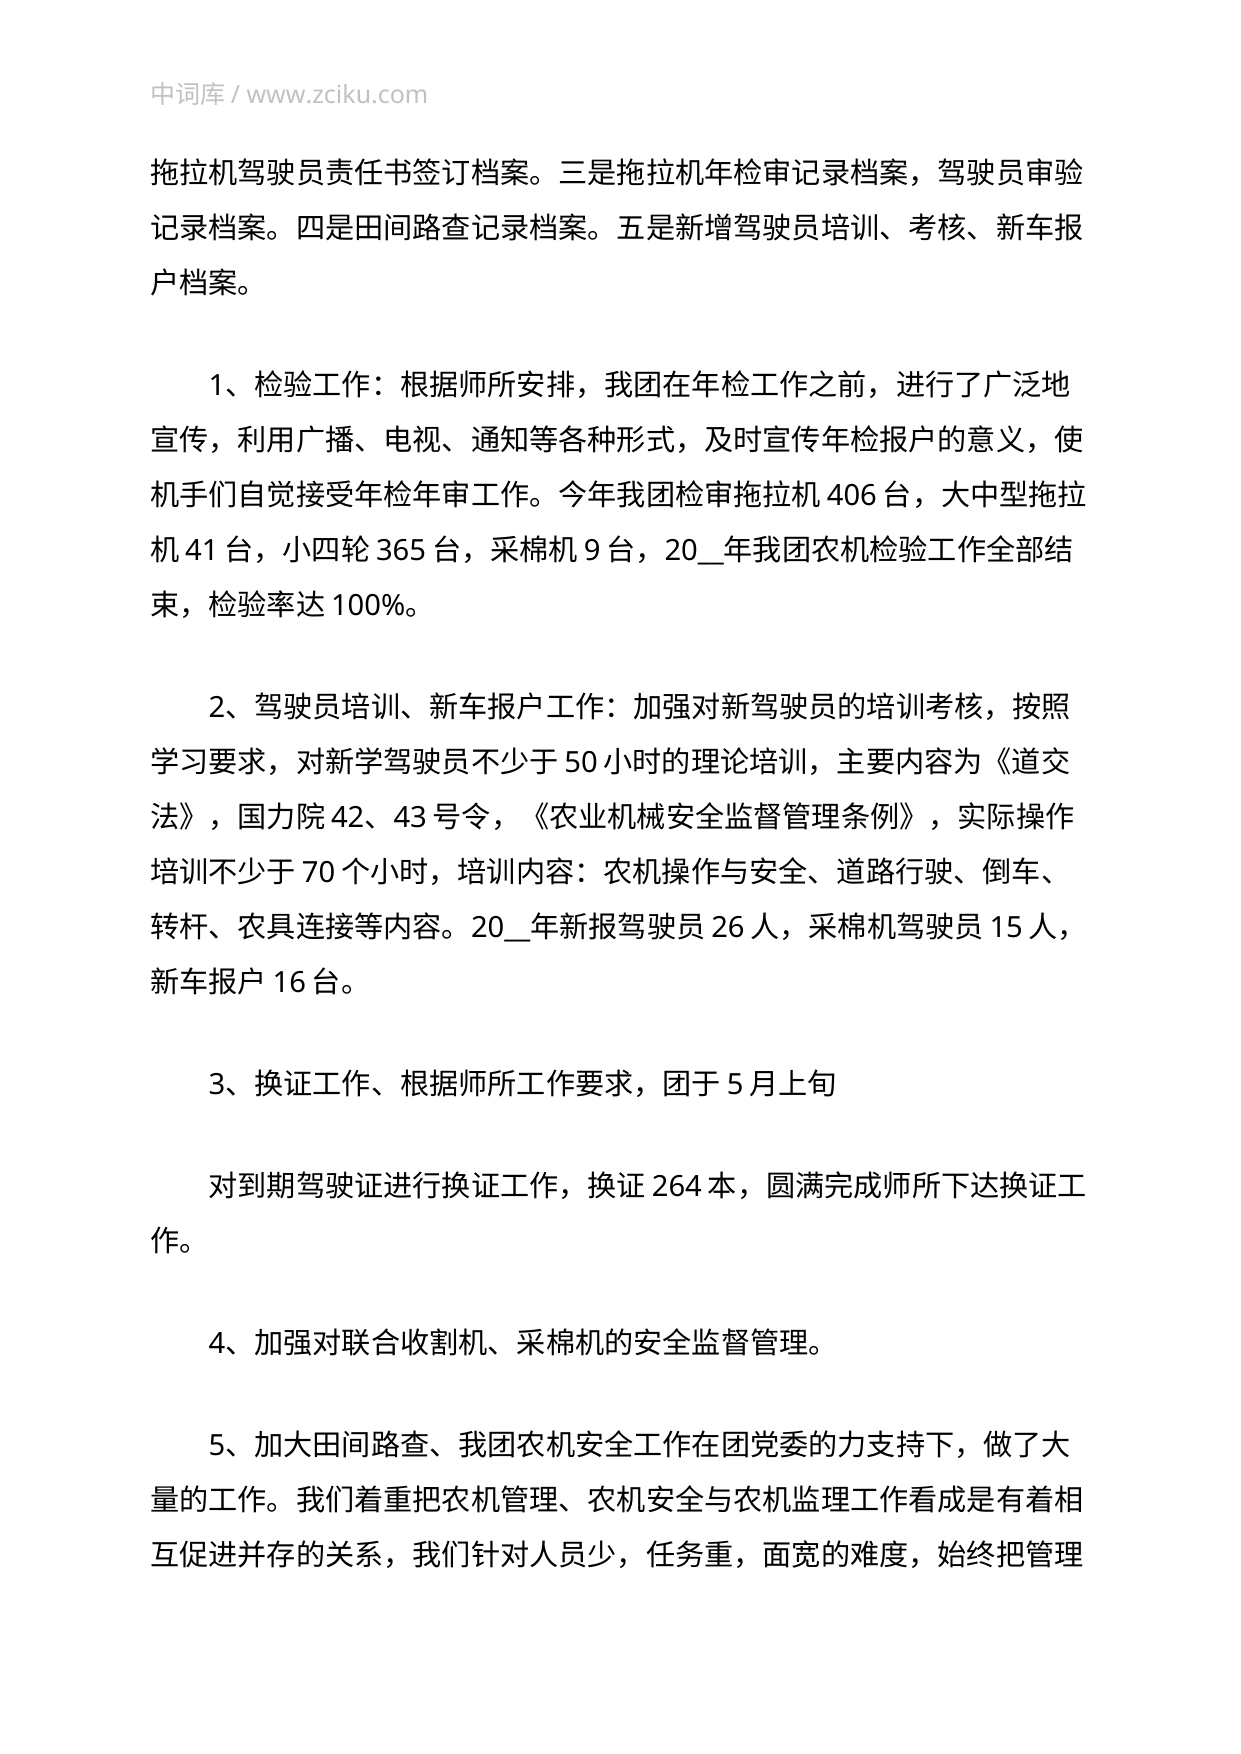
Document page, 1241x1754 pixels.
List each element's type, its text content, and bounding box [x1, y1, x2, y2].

text 对到期驾驶证进行换证工作，换证264本，圆满完成师所下达换证工作。 [150, 1162, 1090, 1260]
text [150, 1421, 1090, 1573]
text 2、驾驶员培训、新车报户工作：加强对新驾驶员的培训考核，按照学习要求，对新学驾驶员不少于50小时的理论培训，主要内容为《道交法》，国力院42、43号令，《农业机械安全监督管理条例》，实际操作培训不少于70个小时，培训内容：农机操作与安全、道路行驶、倒车、转杆、农具连接等内容。20__年新报驾驶员26人，采棉机驾驶员15人，新车报户16台。 [150, 683, 1090, 1001]
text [150, 150, 1090, 302]
text 4、加强对联合收割机、采棉机的安全监督管理。 [150, 1319, 1090, 1362]
text 3、换证工作、根据师所工作要求，团于5月上旬 [150, 1060, 1090, 1103]
text 1、检验工作：根据师所安排，我团在年检工作之前，进行了广泛地宣传，利用广播、电视、通知等各种形式，及时宣传年检报户的意义，使机手们自觉接受年检年审工作。今年我团检审拖拉机406台，大中型拖拉机41台，小四轮365台，采棉机9台，20__年我团农机检验工作全部结束，检验率达100%。 [150, 362, 1090, 624]
